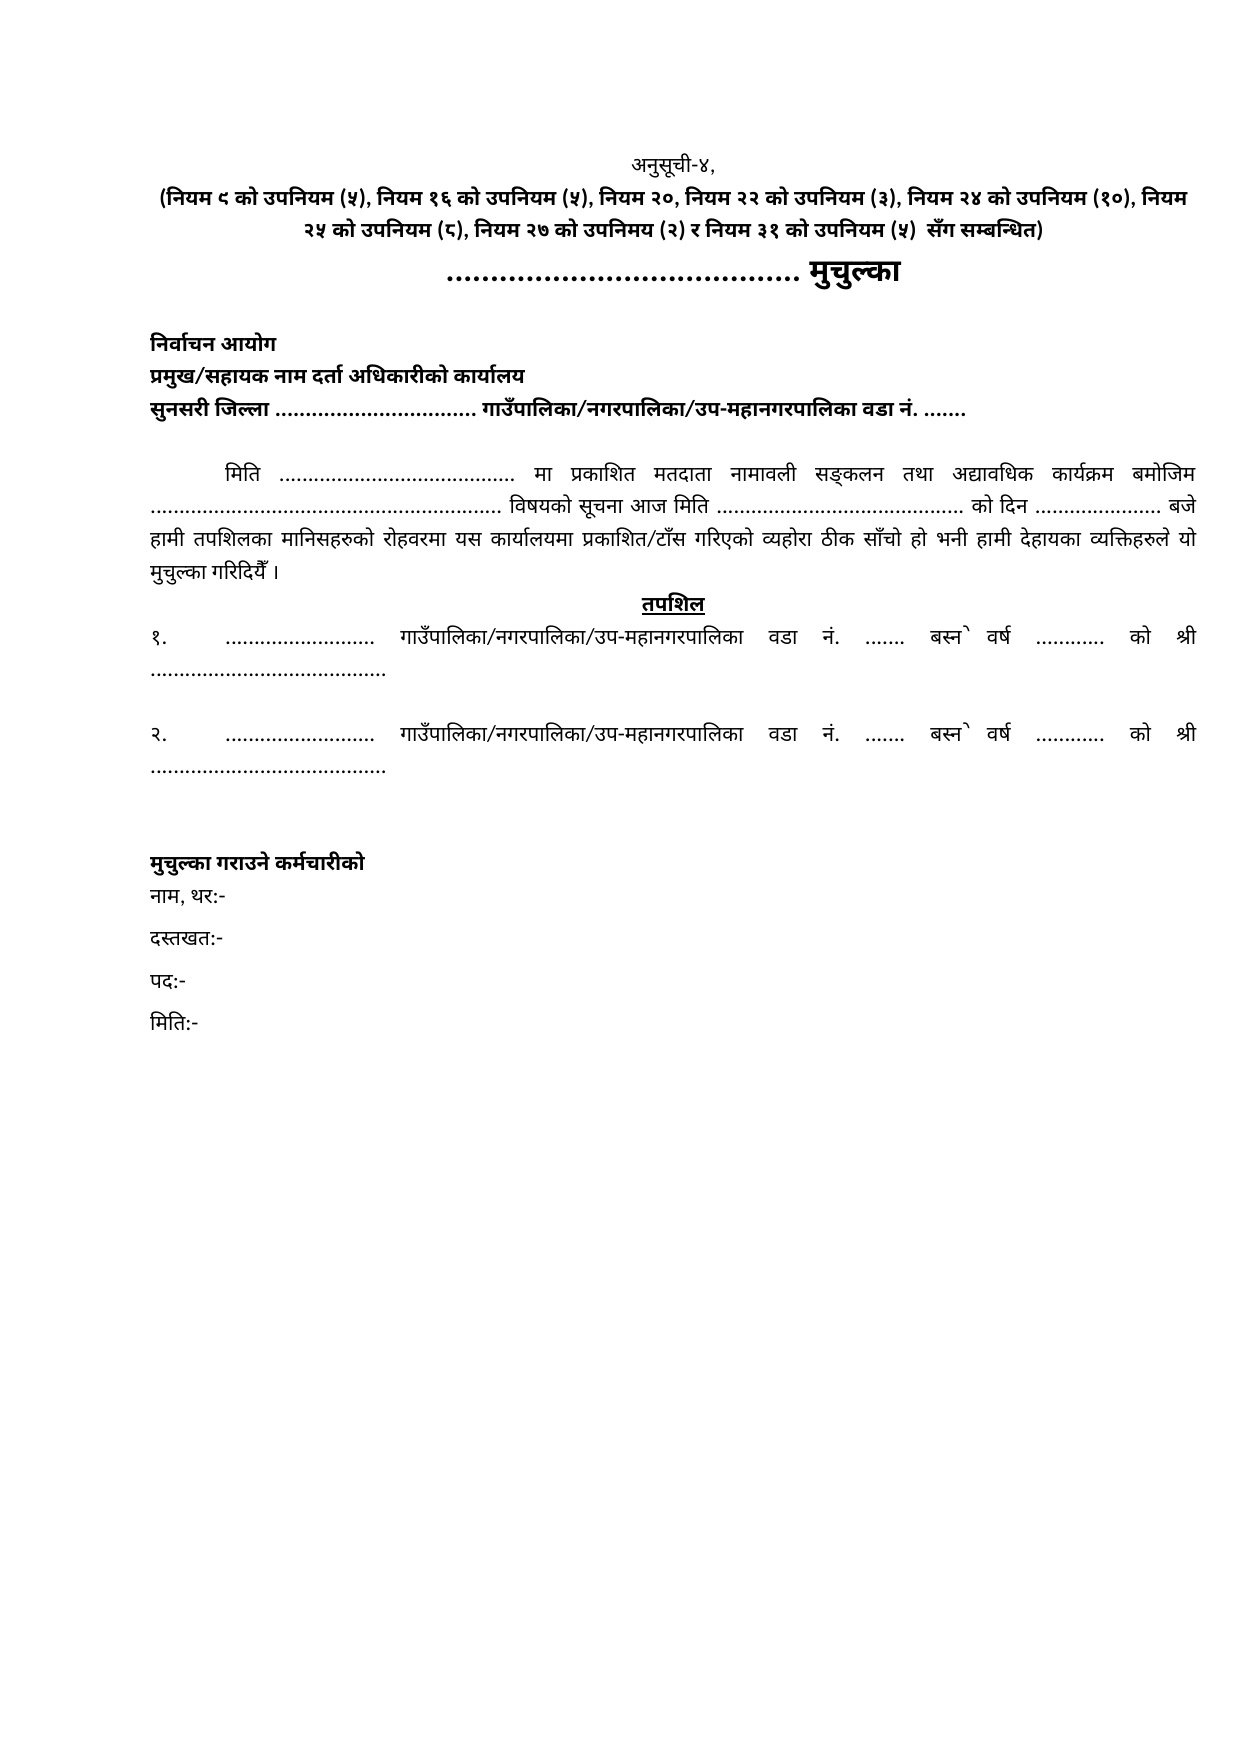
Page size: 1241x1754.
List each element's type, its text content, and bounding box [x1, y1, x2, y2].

text अनुसूची-४, [150, 150, 1196, 178]
text मिति:- [150, 1008, 1196, 1037]
text (नियम ९ को उपनियम (५), नियम १६ को उपनियम (५), नियम २०, नियम २२ को उपनियम (३), नियम २४ को उपनियम (१०), नियम २५ को उपनियम (८), नियम २७ को उपनिमय (२) र नियम ३१ को उपनियम (५) सँग सम्बन्धित) [150, 183, 1196, 244]
text निर्वाचन आयोग [150, 329, 1196, 357]
text तपशिल [150, 589, 1196, 618]
text २. .......................... गाउँपालिका/नगरपालिका/उप-महानगरपालिका वडा नं. ....... बस्ने वर्ष ............ को श्री ......................................... [150, 719, 1196, 779]
text १. .......................... गाउँपालिका/नगरपालिका/उप-महानगरपालिका वडा नं. ....... बस्ने वर्ष ............ को श्री ......................................... [150, 622, 1196, 683]
text नाम, थर:- [150, 881, 1196, 909]
text प्रमुख/सहायक नाम दर्ता अधिकारीको कार्यालय [150, 362, 1196, 390]
text ........................................ मुचुल्का [150, 248, 1196, 290]
text सुनसरी जिल्ला ................................. गाउँपालिका/नगरपालिका/उप-महानगरपालिका वडा नं. ....... [150, 394, 1196, 423]
text पद:- [150, 966, 1196, 994]
text मिति ......................................... मा प्रकाशित मतदाता नामावली सङ्कलन तथा अद्यावधिक कार्यक्रम बमोजिम ............................................................. विषयको सूचना आज मिति ........................................... को दिन ...................... बजे हामी तपशिलका मानिसहरुको रोहवरमा यस कार्यालयमा प्रकाशित/टाँस गरिएको व्यहोरा ठीक साँचो हो भनी हामी देहायका व्यक्तिहरुले यो मुचुल्का गरिदियैँ । [150, 459, 1196, 585]
text दस्तखत:- [150, 923, 1196, 952]
text मुचुल्का गराउने कर्मचारीको [150, 848, 1196, 877]
